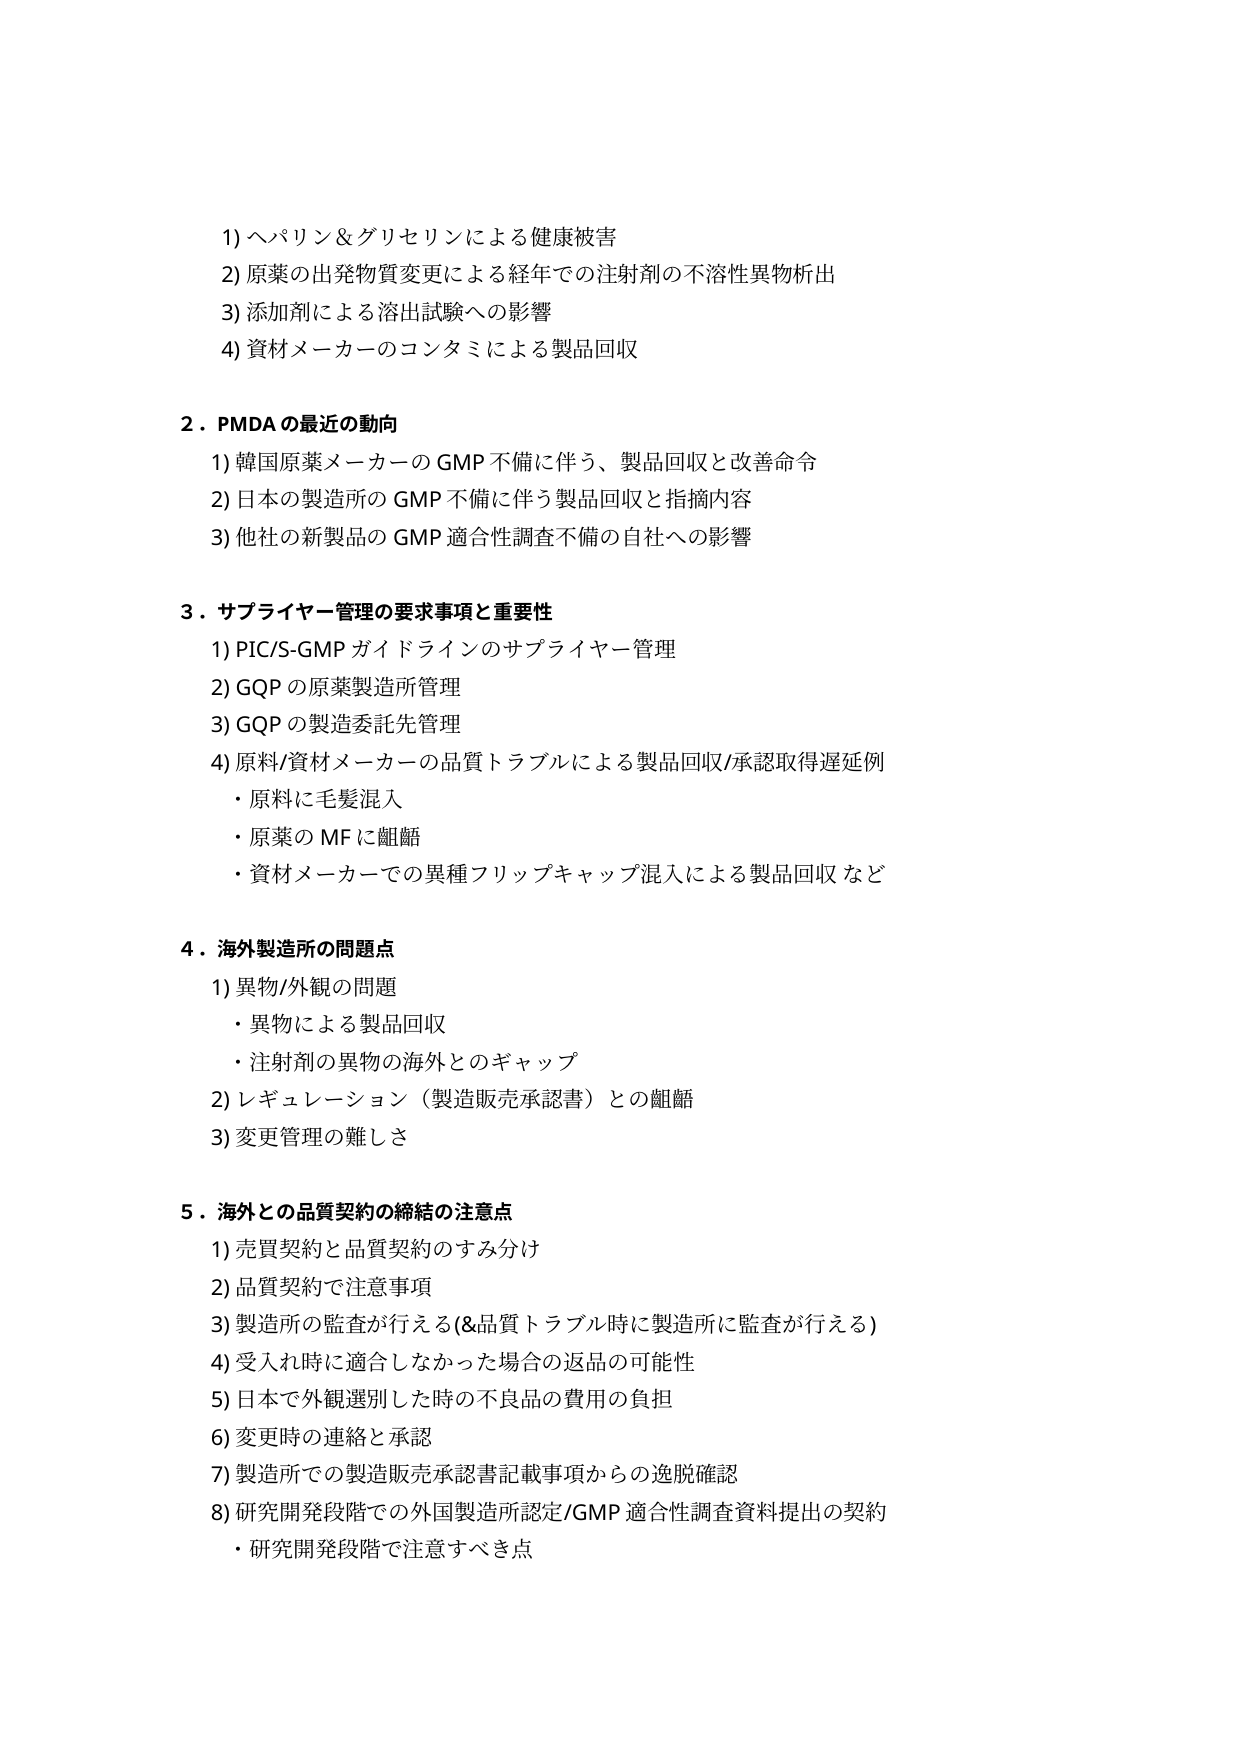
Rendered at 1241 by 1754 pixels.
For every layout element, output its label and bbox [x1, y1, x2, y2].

text [177, 217, 1063, 1567]
